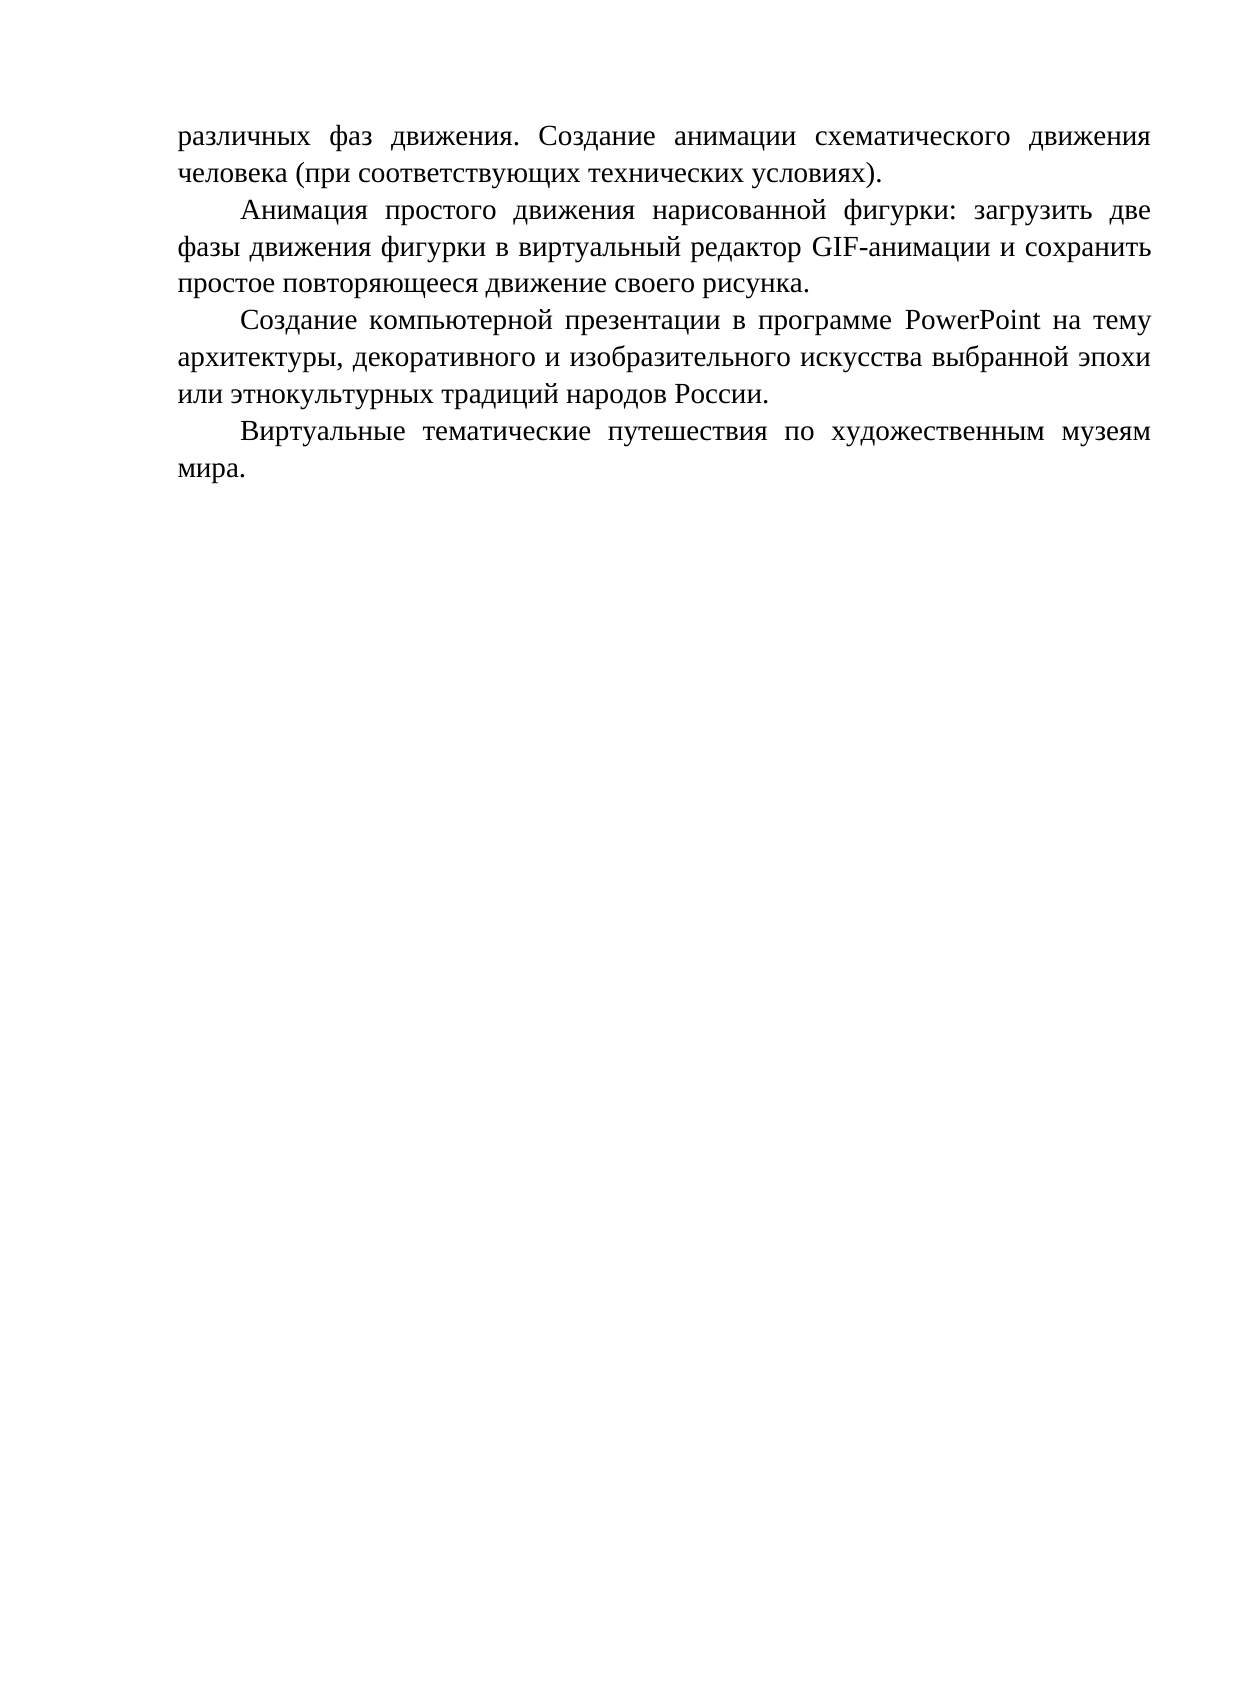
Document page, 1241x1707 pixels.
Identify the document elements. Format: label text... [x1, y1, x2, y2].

text Создание компьютерной презентации в программе PowerPoint на тему архитектуры, декоративного и изобразительного искусства выбранной эпохи или этнокультурных традиций народов России. [177, 302, 1152, 410]
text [177, 118, 1152, 188]
text Виртуальные тематические путешествия по художественным музеям мира. [177, 413, 1152, 483]
text Анимация простого движения нарисованной фигурки: загрузить две фазы движения фигурки в виртуальный редактор GIF-анимации и сохранить простое повторяющееся движение своего рисунка. [177, 192, 1152, 299]
